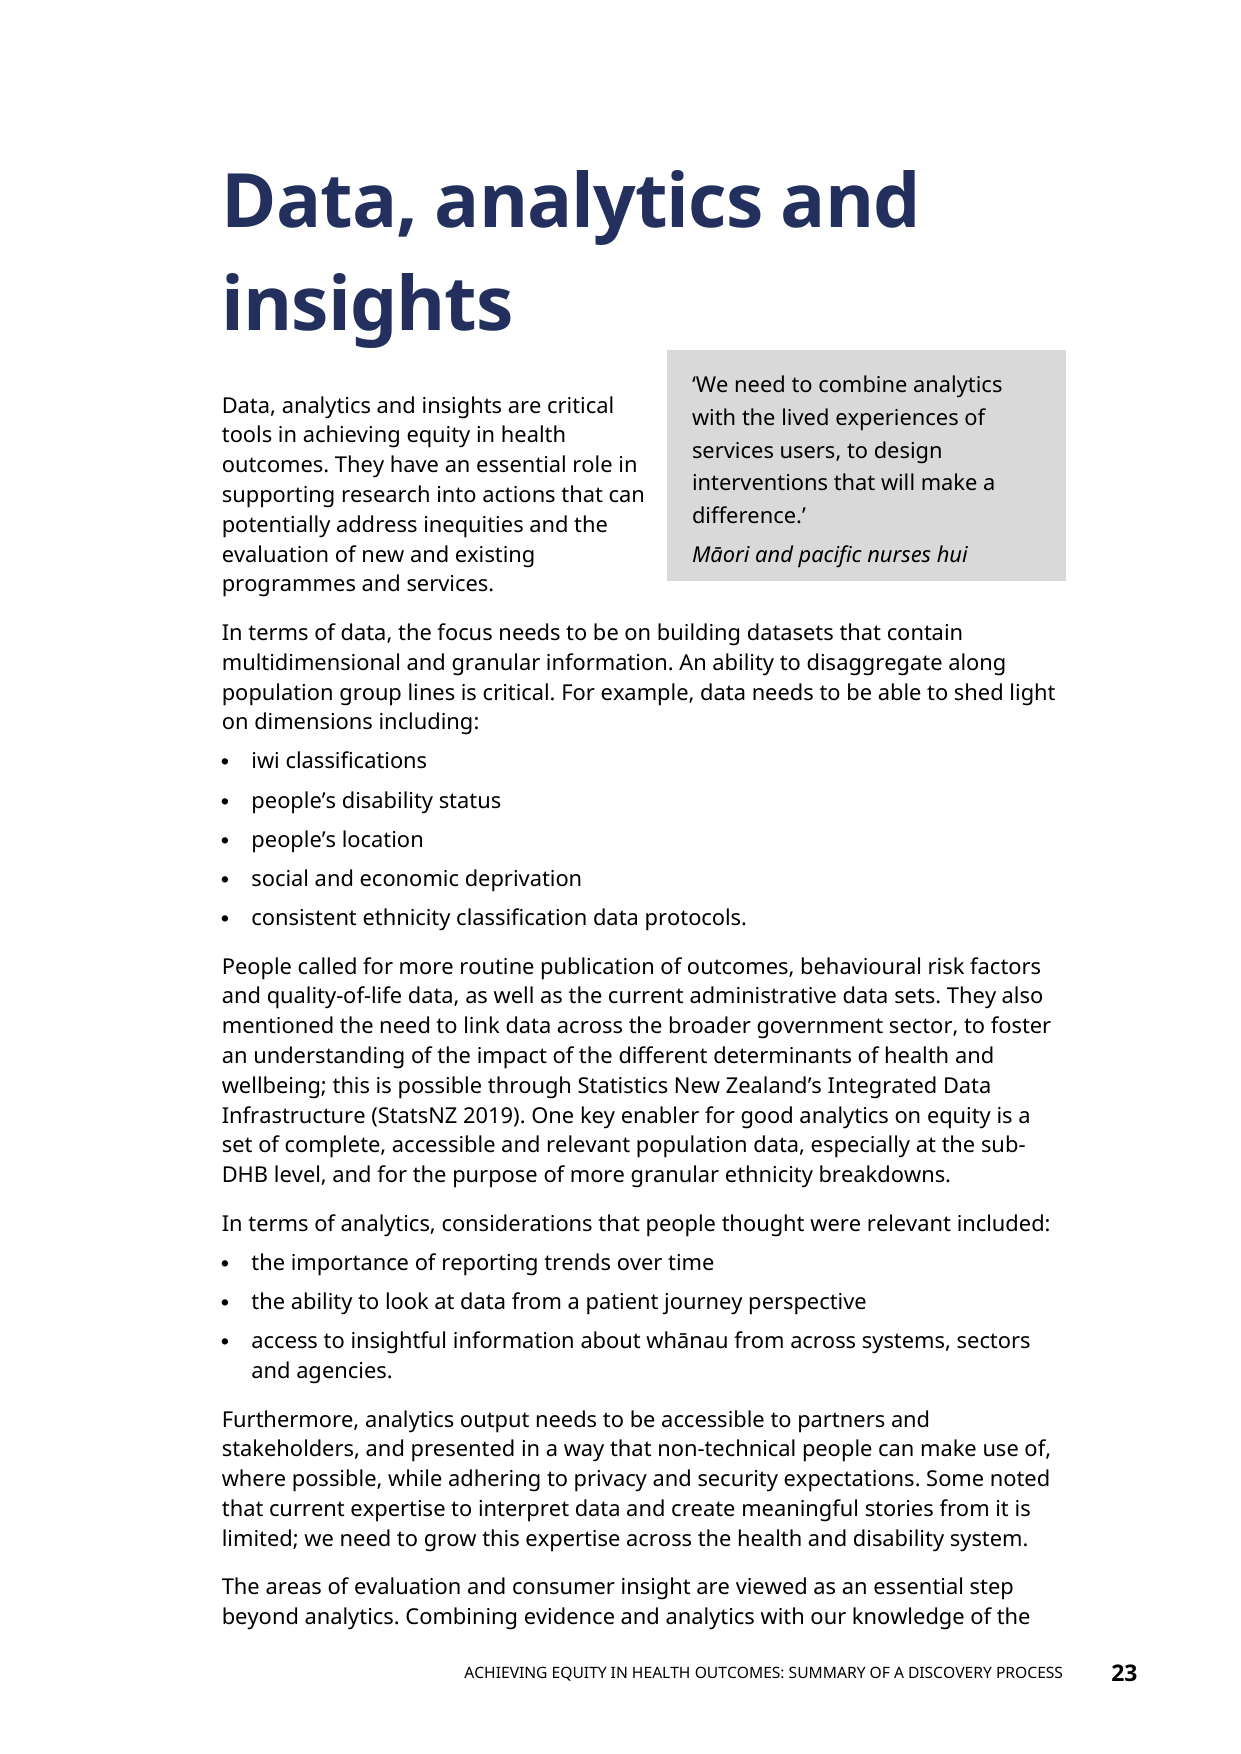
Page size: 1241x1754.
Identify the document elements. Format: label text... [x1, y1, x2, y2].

text the importance of reporting trends over time [222, 1247, 1063, 1277]
text Furthermore, analytics output needs to be accessible to partners and stakeholders, and presented in a way that non-technical people can make use of, where possible, while adhering to privacy and security expectations. Some noted that current expertise to interpret data and create meaningful stories from it is limited; we need to grow this expertise across the health and disability system. [222, 1403, 1063, 1552]
text In terms of analytics, considerations that people thought were relevant included: [222, 1208, 1063, 1237]
text people’s location [222, 824, 1063, 853]
text access to insightful information about whānau from across systems, sectors and agencies. [222, 1325, 1063, 1385]
text social and economic deprivation [222, 863, 1063, 893]
text In terms of data, the focus needs to be on building datasets that contain multidimensional and granular information. An ability to disaggregate along population group lines is critical. For example, data needs to be able to shed light on dimensions including: [222, 617, 1063, 736]
subtitle Data, analytics and insights [222, 148, 1063, 352]
text the ability to look at data from a patient journey perspective [222, 1286, 1063, 1316]
text people’s disability status [222, 784, 1063, 814]
text Data, analytics and insights are critical tools in achieving equity in health outcomes. They have an essential role in supporting research into actions that can potentially address inequities and the evaluation of new and existing programmes and services. [222, 389, 1063, 598]
text iwi classifications [222, 745, 1063, 775]
text consistent ethnicity classification data protocols. [222, 902, 1063, 932]
text People called for more routine publication of outcomes, behavioural risk factors and quality-of-life data, as well as the current administrative data sets. They also mentioned the need to link data across the broader government sector, to foster an understanding of the impact of the different determinants of health and wellbeing; this is possible through Statistics New Zealand’s Integrated Data Infrastructure (StatsNZ 2019). One key enabler for good analytics on equity is a set of complete, accessible and relevant population data, especially at the sub-DHB level, and for the purpose of more granular ethnicity breakdowns. [222, 951, 1063, 1189]
